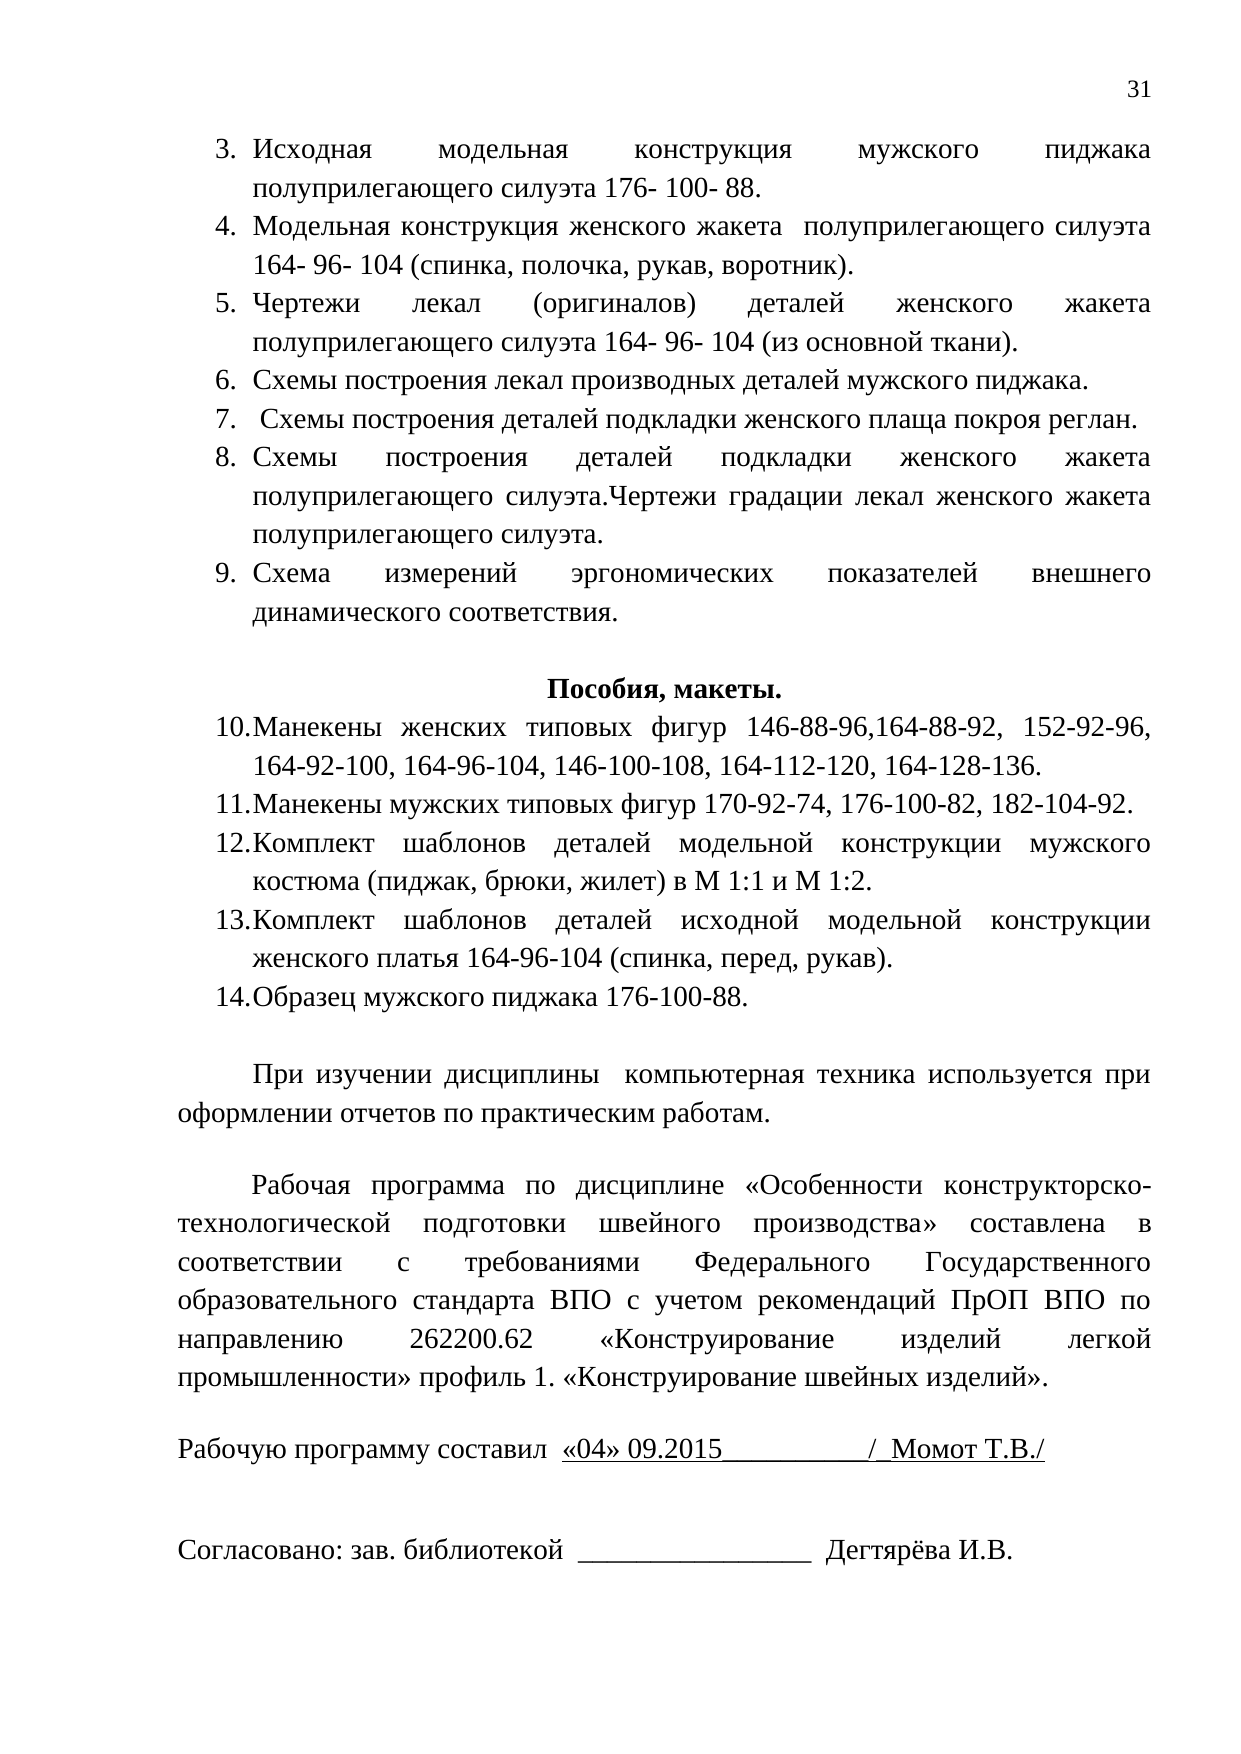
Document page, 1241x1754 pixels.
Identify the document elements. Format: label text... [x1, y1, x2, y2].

list Схема измерений эргономических показателей внешнего динамического соответствия. [215, 555, 1152, 627]
list Чертежи лекал (оригиналов) деталей женского жакета полуприлегающего силуэта 164- 96- 104 (из основной ткани). [215, 285, 1152, 357]
text Согласовано: зав. библиотекой ________________ Дегтярёва И.В. [177, 1532, 1152, 1565]
text Рабочая программа по дисциплине «Особенности конструкторско-технологической подготовки швейного производства» составлена в соответствии с требованиями Федерального Государственного образовательного стандарта ВПО с учетом рекомендаций ПрОП ВПО по направлению 262200.62 «Конструирование изделий легкой промышленности» профиль 1. «Конструирование швейных изделий». [177, 1167, 1152, 1393]
list Комплект шаблонов деталей модельной конструкции мужского костюма (пиджак, брюки, жилет) в М 1:1 и М 1:2. [215, 825, 1152, 897]
text Рабочую программу составил «04» 09.2015__________/_Момот Т.В./ [177, 1432, 1152, 1465]
list Схемы построения деталей подкладки женского жакета полуприлегающего силуэта.Чертежи градации лекал женского жакета полуприлегающего силуэта. [215, 439, 1152, 550]
list Образец мужского пиджака 176-100-88. [215, 979, 1152, 1013]
list Манекены женских типовых фигур 146-88-96,164-88-92, 152-92-96, 164-92-100, 164-96-104, 146-100-108, 164-112-120, 164-128-136. [215, 709, 1152, 781]
list Схемы построения деталей подкладки женского плаща покроя реглан. [215, 401, 1152, 434]
list Пособия, макеты. [177, 671, 1152, 704]
list Исходная модельная конструкция мужского пиджака полуприлегающего силуэта 176- 100- 88. [215, 131, 1152, 203]
list Комплект шаблонов деталей исходной модельной конструкции женского платья 164-96-104 (спинка, перед, рукав). [215, 902, 1152, 974]
list Модельная конструкция женского жакета полуприлегающего силуэта 164- 96- 104 (спинка, полочка, рукав, воротник). [215, 208, 1152, 280]
list Манекены мужских типовых фигур 170-92-74, 176-100-82, 182-104-92. [215, 786, 1152, 820]
list Схемы построения лекал производных деталей мужского пиджака. [215, 362, 1152, 396]
list При изучении дисциплины компьютерная техника используется при оформлении отчетов по практическим работам. [177, 1056, 1152, 1128]
